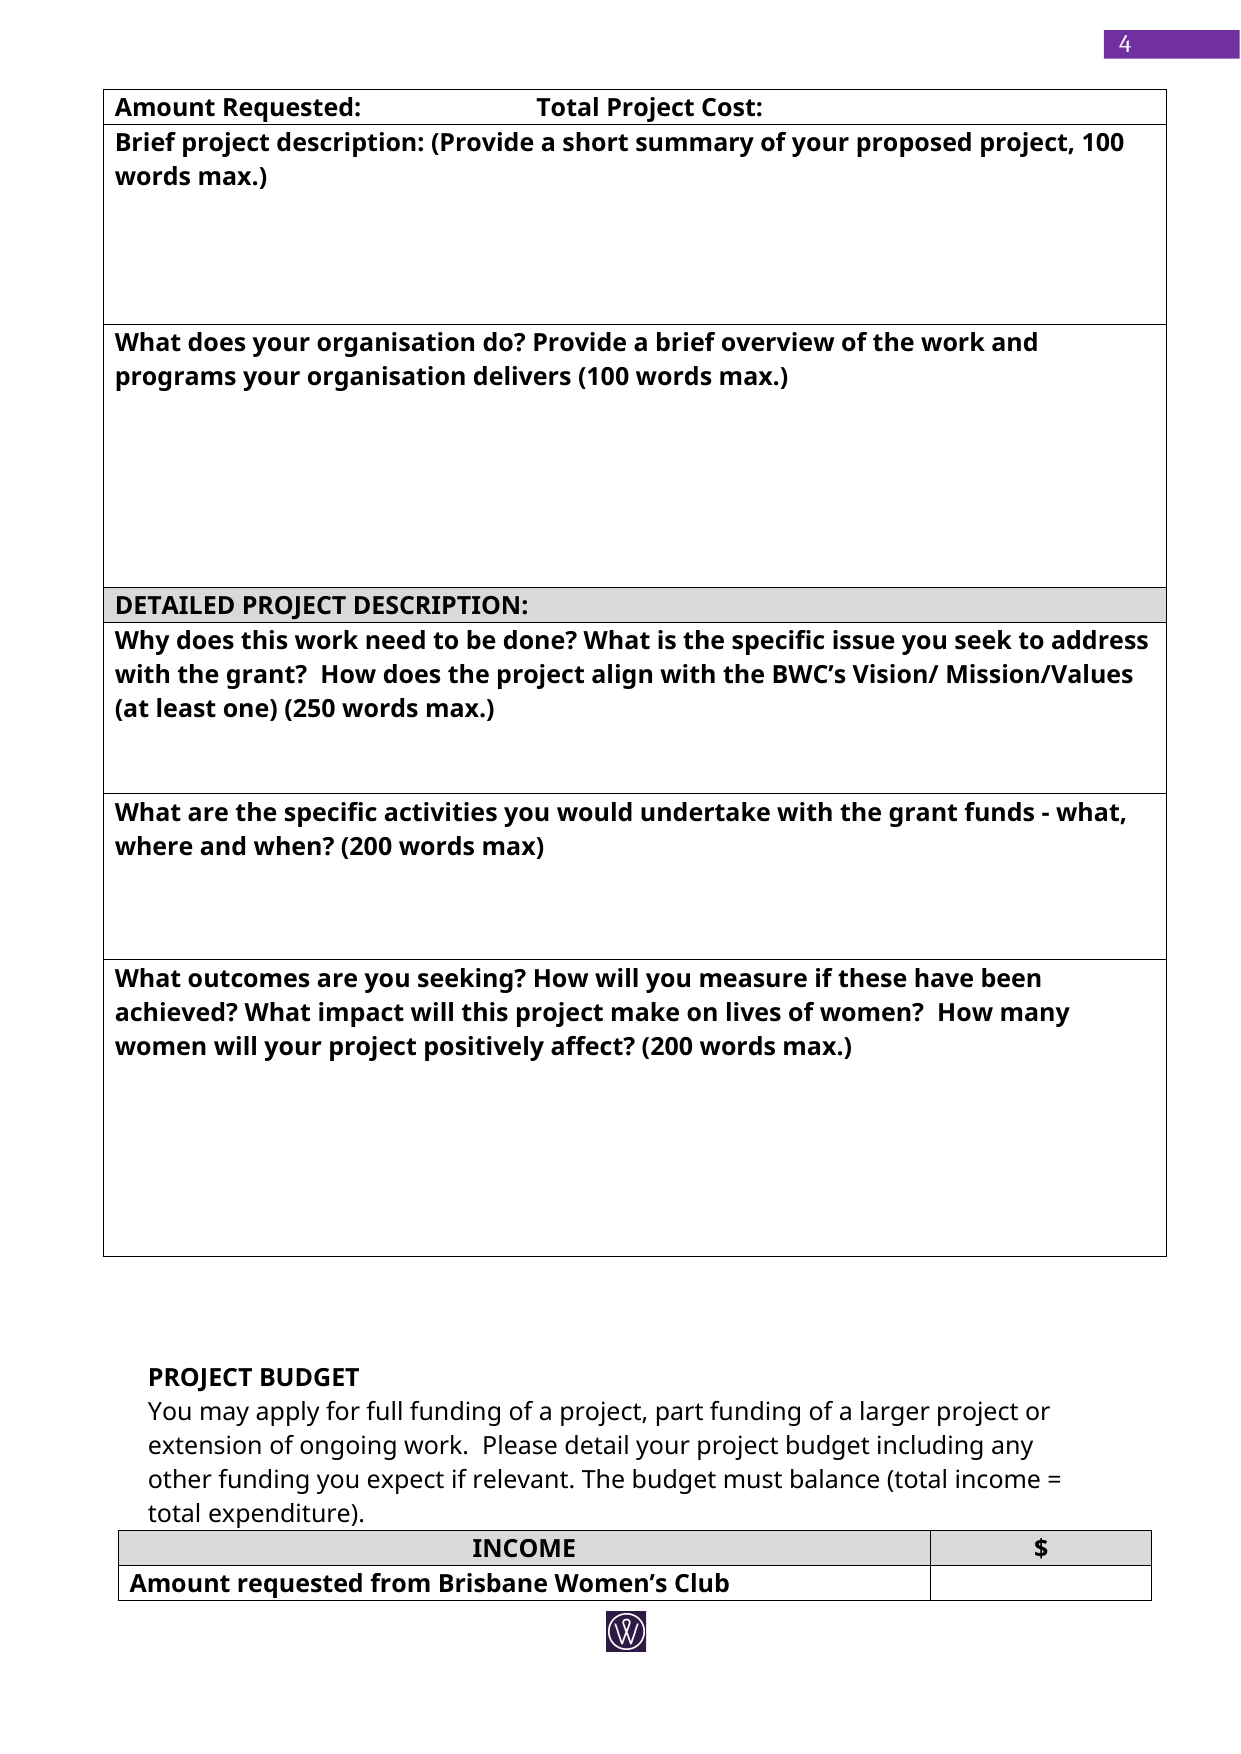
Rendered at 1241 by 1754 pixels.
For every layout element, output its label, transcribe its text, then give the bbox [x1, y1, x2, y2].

table_cell [931, 1566, 1151, 1600]
table_cell Brief project description: (Provide a short summary of your proposed project, 100 words max.) [104, 125, 1166, 324]
table_cell Amount Requested: Total Project Cost: [104, 90, 1166, 124]
text PROJECT BUDGET [148, 1359, 1104, 1393]
table_cell What does your organisation do? Provide a brief overview of the work and programs your organisation delivers (100 words max.) [104, 325, 1166, 587]
table_cell DETAILED PROJECT DESCRIPTION: [104, 588, 1166, 622]
table_header INCOME [119, 1531, 930, 1565]
table_cell What outcomes are you seeking? How will you measure if these have been achieved? What impact will this project make on lives of women? How many women will your project positively affect? (200 words max.) [104, 960, 1166, 1256]
table_cell Amount requested from Brisbane Women’s Club (up to $10,000) [119, 1566, 930, 1600]
picture [606, 1611, 647, 1652]
text You may apply for full funding of a project, part funding of a larger project or extension of ongoing work. Please detail your project budget including any other funding you expect if relevant. The budget must balance (total income = total expenditure). [148, 1393, 1104, 1530]
table_cell Why does this work need to be done? What is the specific issue you seek to address with the grant? How does the project align with the BWC’s Vision/ Mission/Values (at least one) (250 words max.) [104, 623, 1166, 793]
table_cell What are the specific activities you would undertake with the grant funds - what, where and when? (200 words max) [104, 794, 1166, 959]
table_header $ [931, 1531, 1151, 1565]
